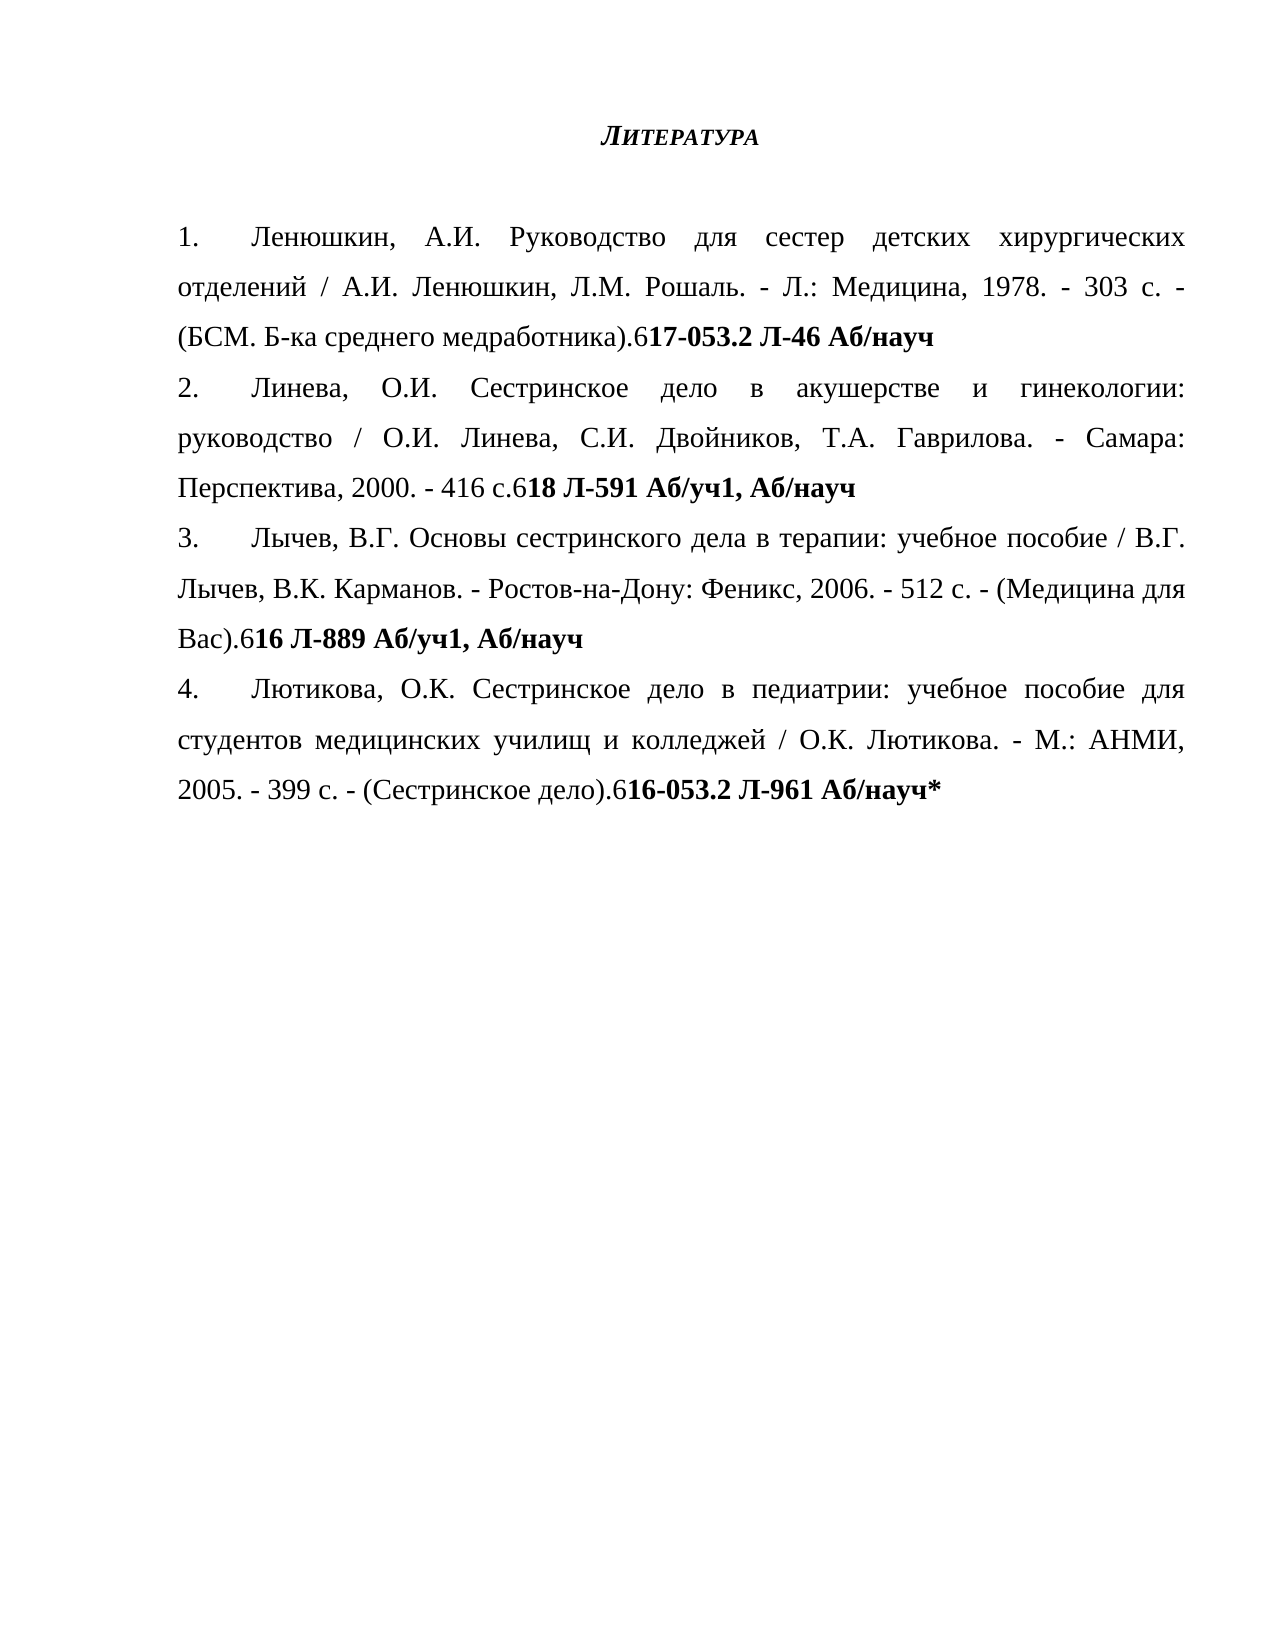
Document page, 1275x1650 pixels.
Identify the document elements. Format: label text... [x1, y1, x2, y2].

text 1. Ленюшкин, А.И. Руководство для сестер детских хирургических отделений / А.И. Ленюшкин, Л.М. Рошаль. - Л.: Медицина, 1978. - 303 с. - (БСМ. Б-ка среднего медработника).617-053.2 Л-46 Аб/науч [177, 219, 1186, 353]
text 3. Лычев, В.Г. Основы сестринского дела в терапии: учебное пособие / В.Г. Лычев, В.К. Карманов. - Ростов-на-Дону: Феникс, 2006. - 512 с. - (Медицина для Вас).616 Л-889 Аб/уч1, Аб/науч [177, 521, 1186, 655]
text 4. Лютикова, О.К. Сестринское дело в педиатрии: учебное пособие для студентов медицинских училищ и колледжей / О.К. Лютикова. - М.: АНМИ, 2005. - 399 с. - (Сестринское дело).616-053.2 Л-961 Аб/науч* [177, 672, 1186, 806]
subtitle Литература [177, 118, 1186, 152]
text 2. Линева, О.И. Сестринское дело в акушерстве и гинекологии: руководство / О.И. Линева, С.И. Двойников, Т.А. Гаврилова. - Самара: Перспектива, 2000. - 416 с.618 Л-591 Аб/уч1, Аб/науч [177, 370, 1186, 504]
